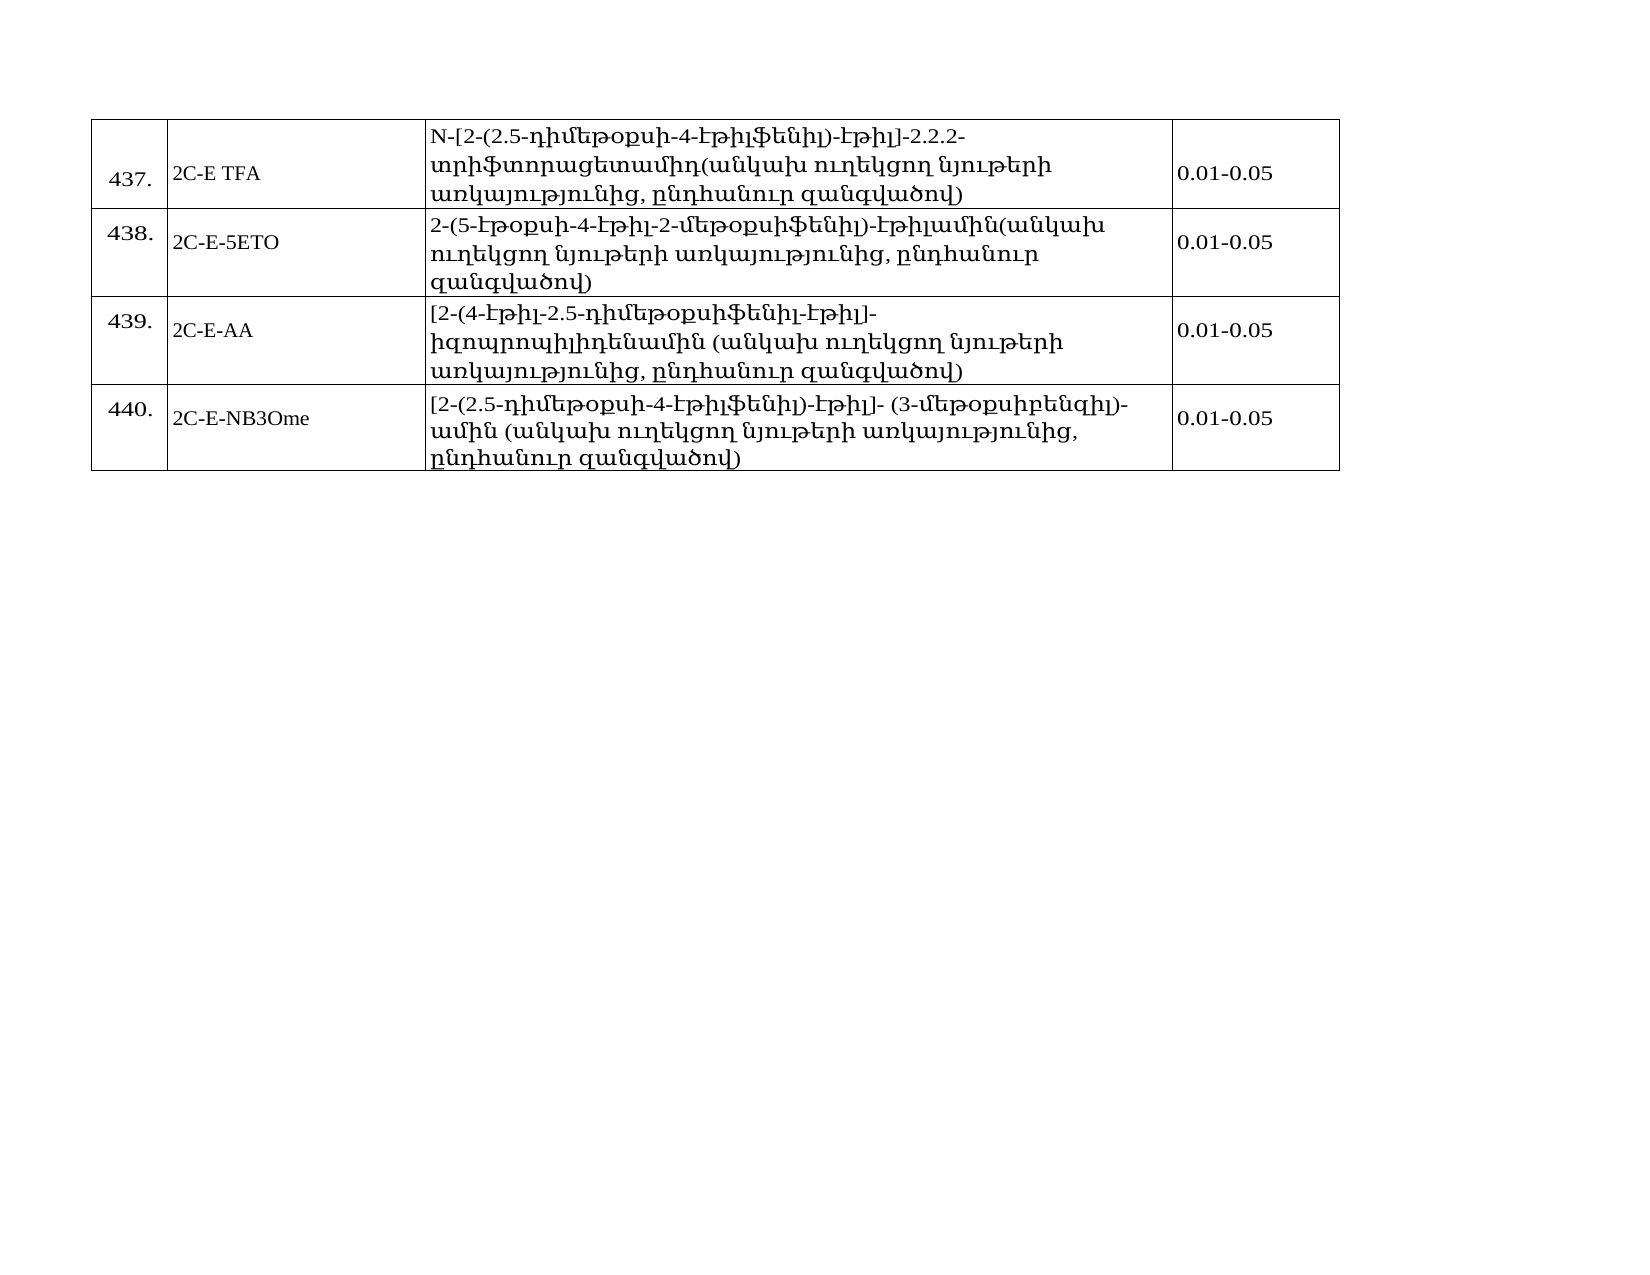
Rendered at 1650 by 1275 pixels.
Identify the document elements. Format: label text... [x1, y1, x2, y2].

table_cell 0.01-0.05 [1173, 209, 1339, 296]
table_cell 438. [92, 209, 167, 296]
table_cell [2-(4-էթիլ-2.5-դիմեթօքսիֆենիլ-էթիլ]-իզոպրոպիլիդենամին (անկախ ուղեկցող նյութերի առկայությունից, ընդհանուր զանգվածով) [426, 297, 1172, 384]
table_cell 2C-E-AA [168, 297, 425, 384]
table_cell 439. [92, 297, 167, 384]
table_cell 0.01-0.05 [1173, 385, 1339, 470]
table_cell 0.01-0.05 [1173, 120, 1339, 207]
table_cell 2C-E-5ETO [168, 209, 425, 296]
table_cell 2C-E-NB3Ome [168, 385, 425, 470]
table_cell 0.01-0.05 [1173, 297, 1339, 384]
table_cell 2-(5-էթօքսի-4-էթիլ-2-մեթօքսիֆենիլ)-էթիլամին(անկախ ուղեկցող նյութերի առկայությունից, ընդհանուր զանգվածով) [426, 209, 1172, 296]
table_cell N-[2-(2.5-դիմեթօքսի-4-էթիլֆենիլ)-էթիլ]-2.2.2- տրիֆտորացետամիդ(անկախ ուղեկցող նյութերի առկայությունից, ընդհանուր զանգվածով) [426, 120, 1172, 207]
table_cell 440. [92, 385, 167, 470]
table_cell [2-(2.5-դիմեթօքսի-4-էթիլֆենիլ)-էթիլ]- (3-մեթօքսիբենզիլ)-ամին (անկախ ուղեկցող նյութերի առկայությունից, ընդհանուր զանգվածով) [426, 385, 1172, 470]
table_cell 437. [92, 120, 167, 207]
table_cell 2C-E TFA [168, 120, 425, 207]
